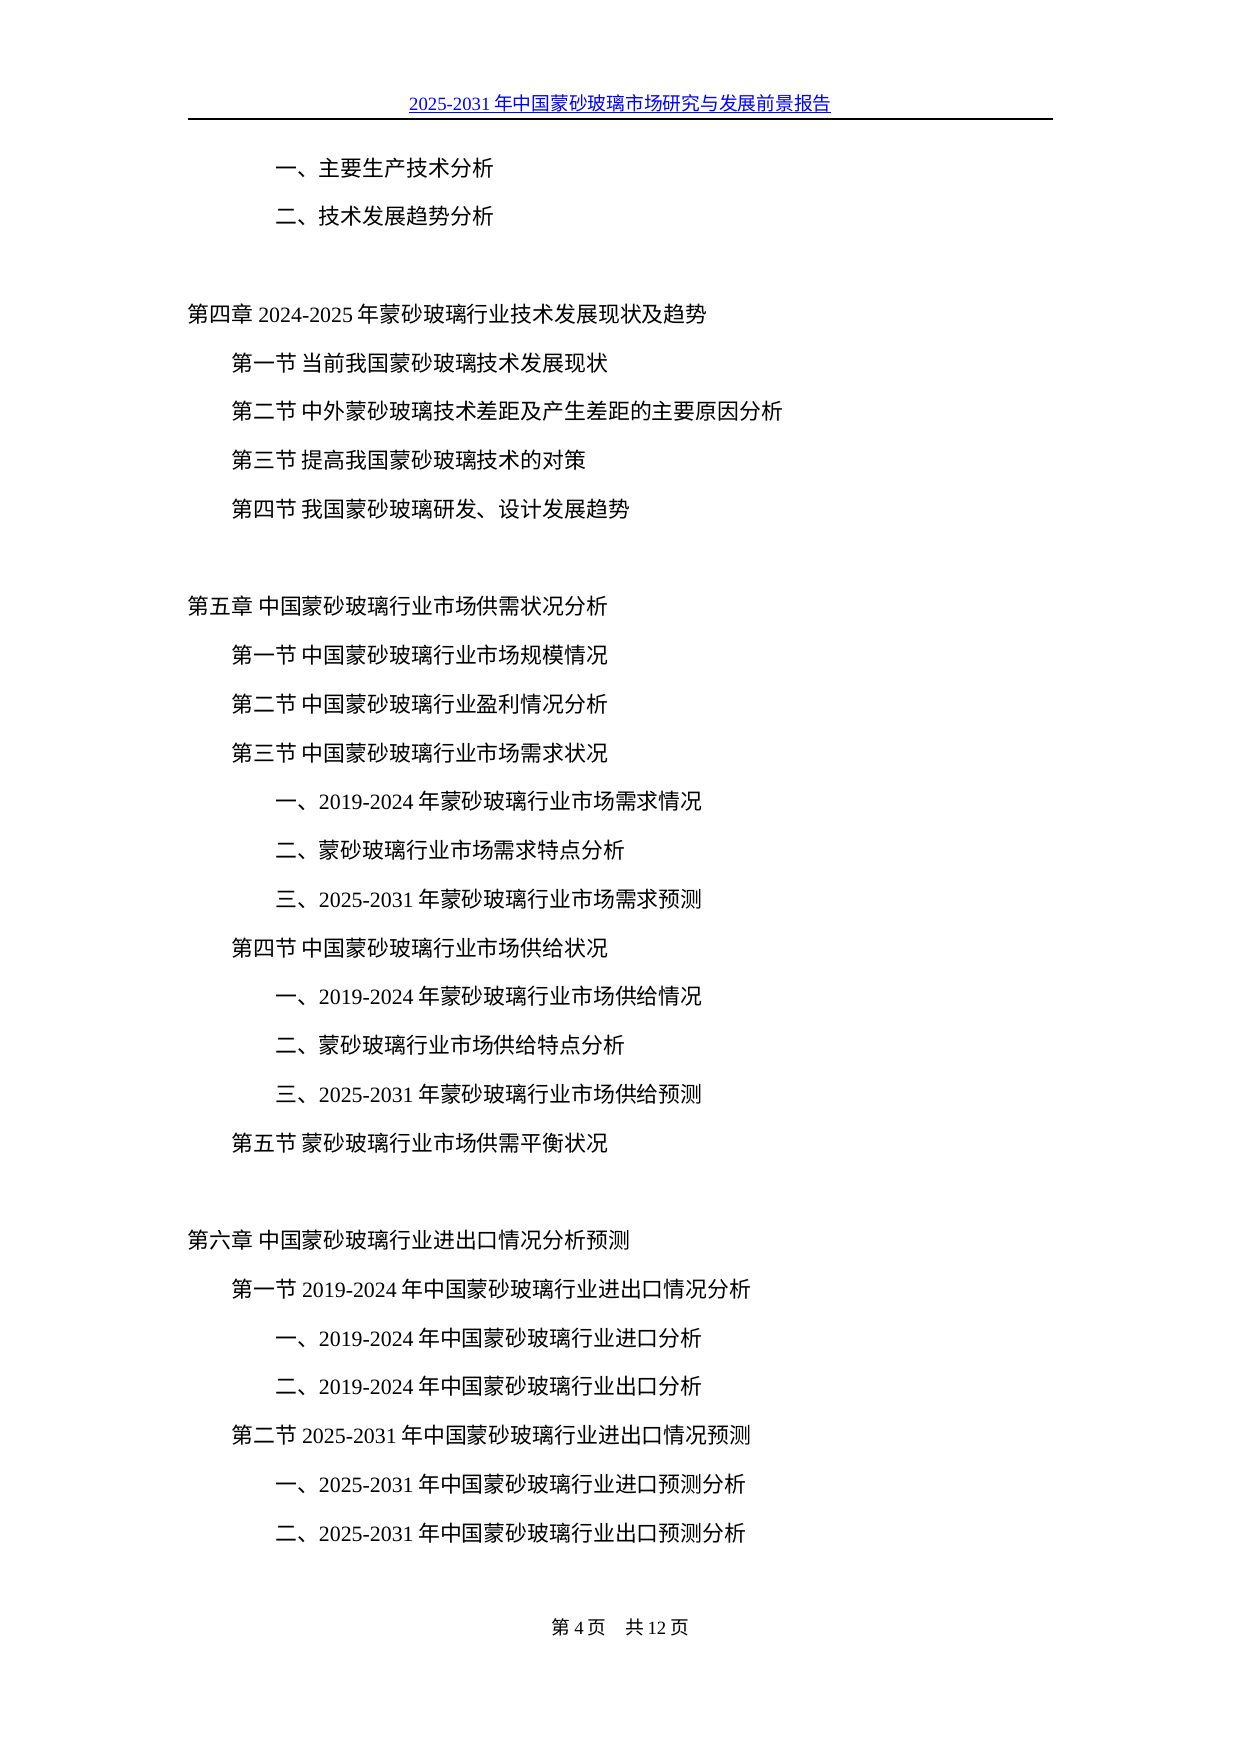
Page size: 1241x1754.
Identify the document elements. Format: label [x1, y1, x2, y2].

text [187, 150, 1053, 1548]
